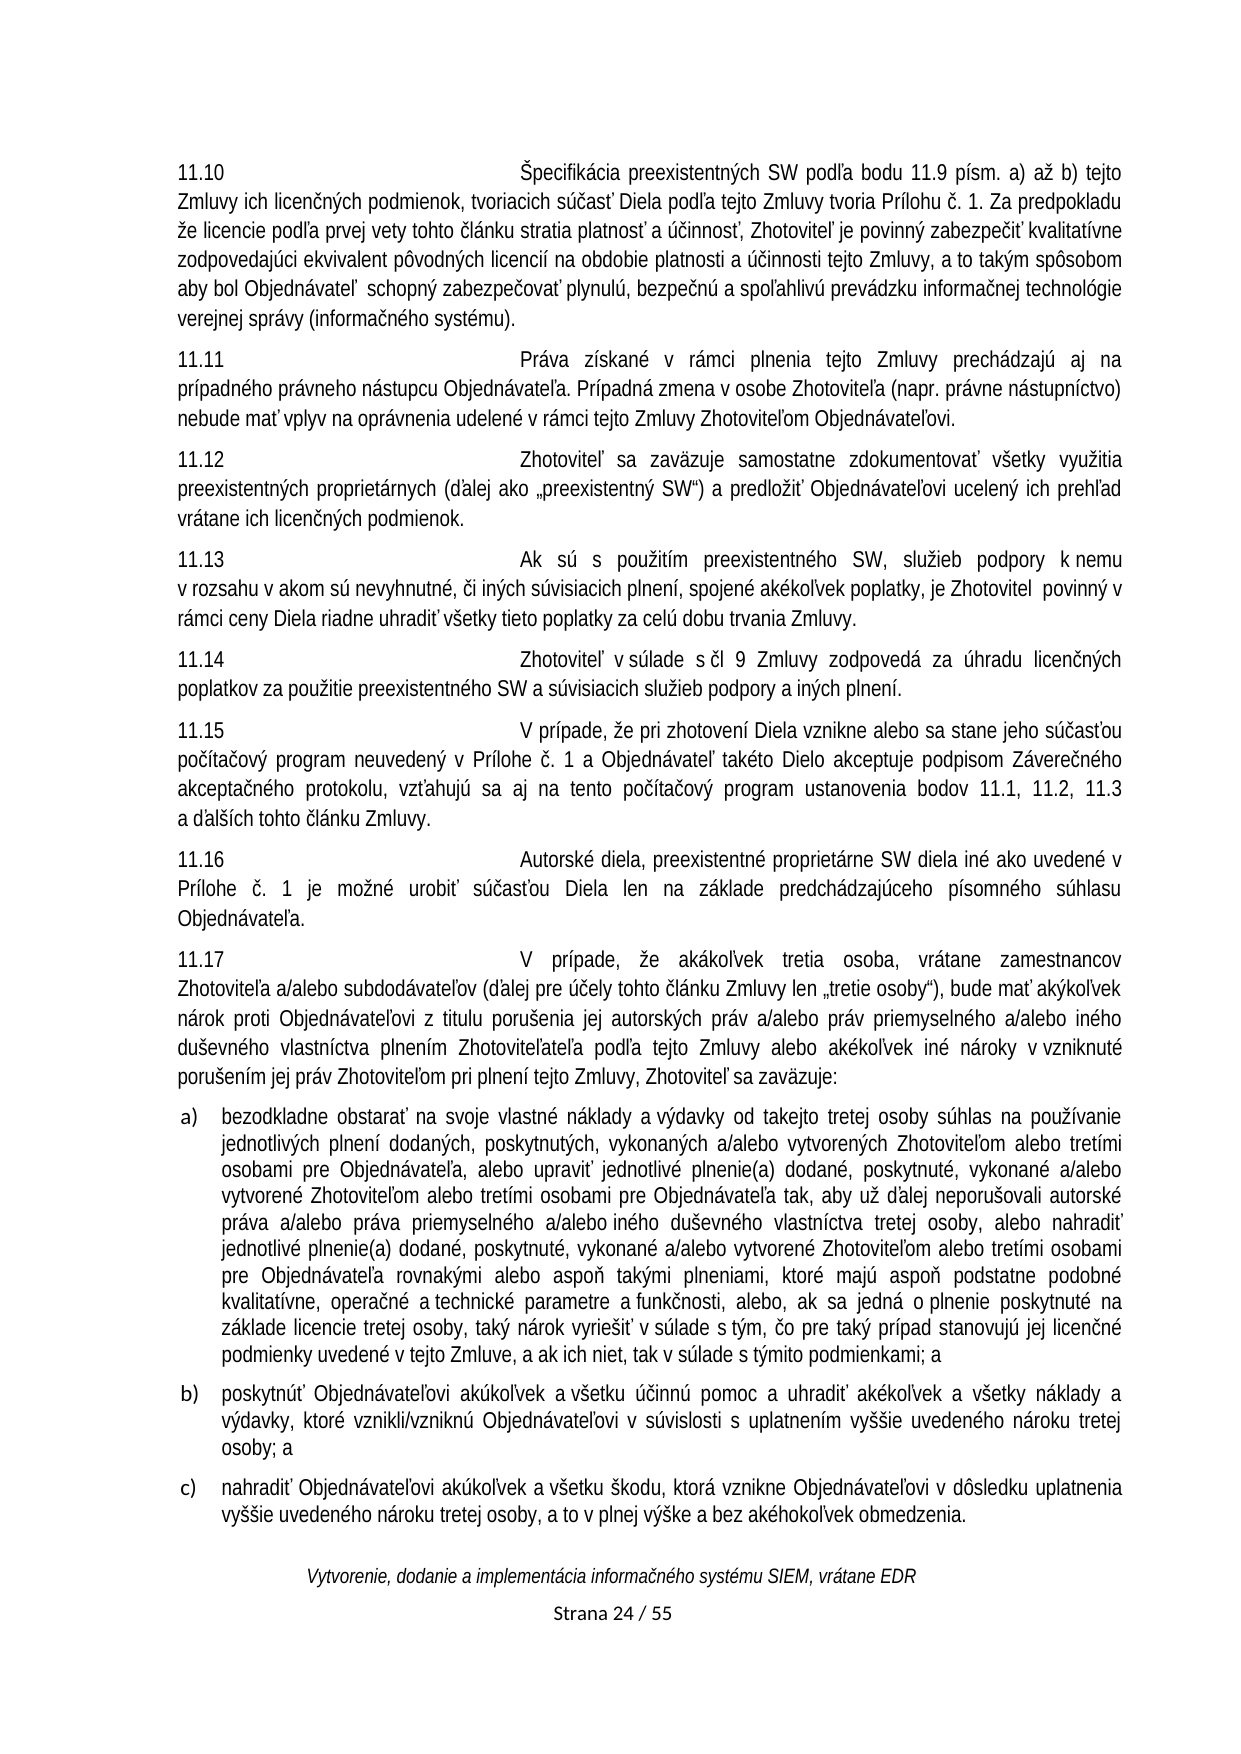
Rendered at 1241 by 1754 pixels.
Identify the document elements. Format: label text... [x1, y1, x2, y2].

text V prípade, že akákoľvek tretia osoba, vrátane zamestnancov Zhotoviteľa a/alebo subdodávateľov (ďalej pre účely tohto článku Zmluvy len „tretie osoby“), bude mať akýkoľvek nárok proti Objednávateľovi z titulu porušenia jej autorských práv a/alebo práv priemyselného a/alebo iného duševného vlastníctva plnením Zhotoviteľateľa podľa tejto Zmluvy alebo akékoľvek iné nároky v vzniknuté porušením jej práv Zhotoviteľom pri plnení tejto Zmluvy, Zhotoviteľ sa zaväzuje: [177, 943, 1122, 1089]
text Zhotoviteľ sa zaväzuje samostatne zdokumentovať všetky využitia preexistentných proprietárnych (ďalej ako „preexistentný SW“) a predložiť Objednávateľovi ucelený ich prehľad vrátane ich licenčných podmienok. [177, 443, 1122, 531]
list nahradiť Objednávateľovi akúkoľvek a všetku škodu, ktorá vznikne Objednávateľovi v dôsledku uplatnenia vyššie uvedeného nároku tretej osoby, a to v plnej výške a bez akéhokoľvek obmedzenia. [180, 1473, 1122, 1527]
text Autorské diela, preexistentné proprietárne SW diela iné ako uvedené v Prílohe č. 1 je možné urobiť súčasťou Diela len na základe predchádzajúceho písomného súhlasu Objednávateľa. [177, 843, 1122, 931]
text Špecifikácia preexistentných SW podľa bodu 11.9 písm. a) až b) tejto Zmluvy ich licenčných podmienok, tvoriacich súčasť Diela podľa tejto Zmluvy tvoria Prílohu č. 1. Za predpokladu že licencie podľa prvej vety tohto článku stratia platnosť a účinnosť, Zhotoviteľ je povinný zabezpečiť kvalitatívne zodpovedajúci ekvivalent pôvodných licencií na obdobie platnosti a účinnosti tejto Zmluvy, a to takým spôsobom aby bol Objednávateľ schopný zabezpečovať plynulú, bezpečnú a spoľahlivú prevádzku informačnej technológie verejnej správy (informačného systému). [177, 156, 1122, 331]
text Ak sú s použitím preexistentného SW, služieb podpory k nemu v rozsahu v akom sú nevyhnutné, či iných súvisiacich plnení, spojené akékoľvek poplatky, je Zhotovitel povinný v rámci ceny Diela riadne uhradiť všetky tieto poplatky za celú dobu trvania Zmluvy. [177, 543, 1122, 631]
text V prípade, že pri zhotovení Diela vznikne alebo sa stane jeho súčasťou počítačový program neuvedený v Prílohe č. 1 a Objednávateľ takéto Dielo akceptuje podpisom Záverečného akceptačného protokolu, vzťahujú sa aj na tento počítačový program ustanovenia bodov 11.1, 11.2, 11.3 a ďalších tohto článku Zmluvy. [177, 714, 1122, 831]
text Práva získané v rámci plnenia tejto Zmluvy prechádzajú aj na prípadného právneho nástupcu Objednávateľa. Prípadná zmena v osobe Zhotoviteľa (napr. právne nástupníctvo) nebude mať vplyv na oprávnenia udelené v rámci tejto Zmluvy Zhotoviteľom Objednávateľovi. [177, 343, 1122, 431]
text Zhotoviteľ v súlade s čl 9 Zmluvy zodpovedá za úhradu licenčných poplatkov za použitie preexistentného SW a súvisiacich služieb podpory a iných plnení. [177, 643, 1122, 702]
list poskytnúť Objednávateľovi akúkoľvek a všetku účinnú pomoc a uhradiť akékoľvek a všetky náklady a výdavky, ktoré vznikli/vzniknú Objednávateľovi v súvislosti s uplatnením vyššie uvedeného nároku tretej osoby; a [180, 1379, 1122, 1460]
list bezodkladne obstarať na svoje vlastné náklady a výdavky od takejto tretej osoby súhlas na používanie jednotlivých plnení dodaných, poskytnutých, vykonaných a/alebo vytvorených Zhotoviteľom alebo tretími osobami pre Objednávateľa, alebo upraviť jednotlivé plnenie(a) dodané, poskytnuté, vykonané a/alebo vytvorené Zhotoviteľom alebo tretími osobami pre Objednávateľa tak, aby už ďalej neporušovali autorské práva a/alebo práva priemyselného a/alebo iného duševného vlastníctva tretej osoby, alebo nahradiť jednotlivé plnenie(a) dodané, poskytnuté, vykonané a/alebo vytvorené Zhotoviteľom alebo tretími osobami pre Objednávateľa rovnakými alebo aspoň takými plneniami, ktoré majú aspoň podstatne podobné kvalitatívne, operačné a technické parametre a funkčnosti, alebo, ak sa jedná o plnenie poskytnuté na základe licencie tretej osoby, taký nárok vyriešiť v súlade s tým, čo pre taký prípad stanovujú jej licenčné podmienky uvedené v tejto Zmluve, a ak ich niet, tak v súlade s týmito podmienkami; a [180, 1102, 1122, 1367]
